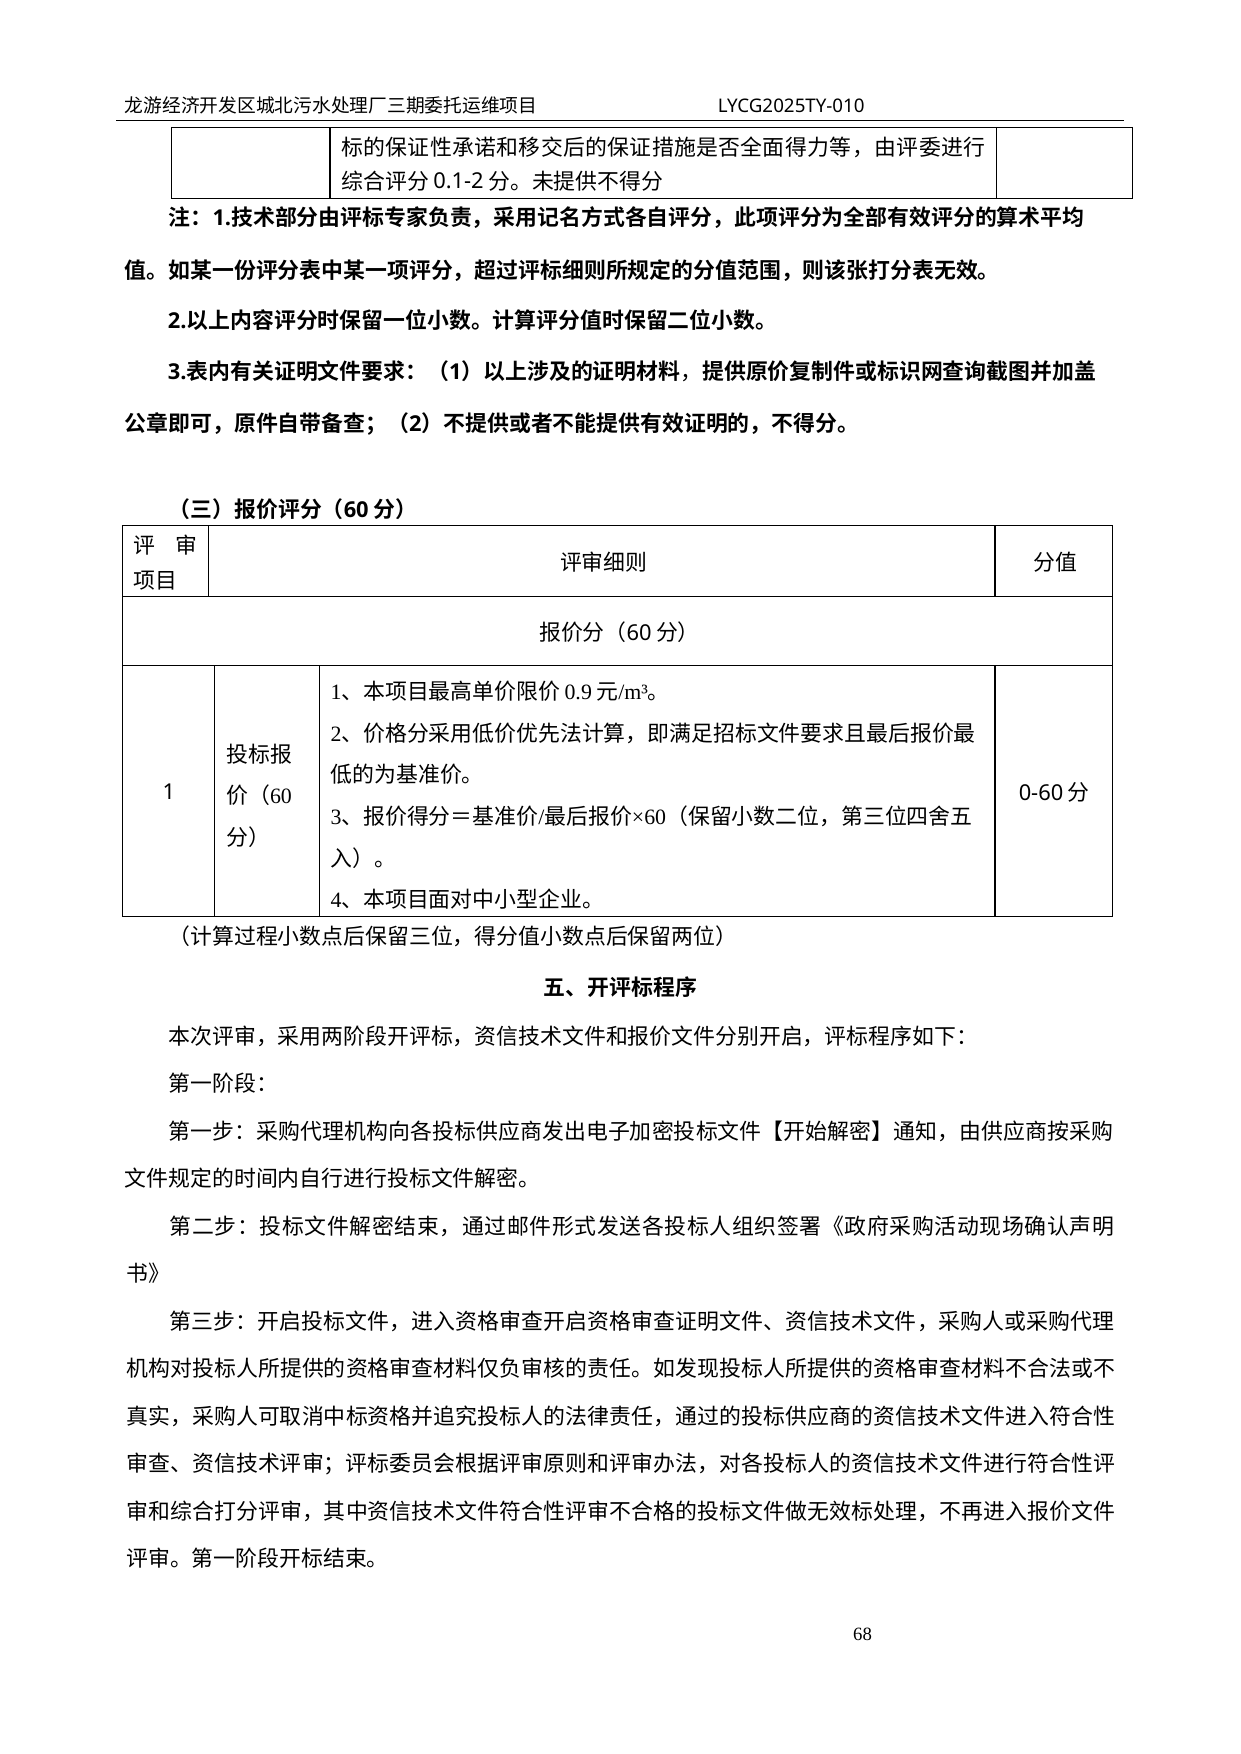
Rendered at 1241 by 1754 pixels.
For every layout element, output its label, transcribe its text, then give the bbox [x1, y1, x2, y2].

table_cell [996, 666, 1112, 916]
text （计算过程小数点后保留三位，得分值小数点后保留两位） [124, 917, 1116, 952]
text 五、开评标程序 [124, 968, 1116, 1003]
text 第二步：投标文件解密结束，通过邮件形式发送各投标人组织签署《政府采购活动现场确认声明书》 [126, 1209, 1116, 1288]
text 2.以上内容评分时保留一位小数。计算评分值时保留二位小数。 [124, 302, 1116, 337]
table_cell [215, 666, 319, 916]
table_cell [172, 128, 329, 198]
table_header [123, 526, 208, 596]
text （三）报价评分（60分） [124, 490, 1116, 525]
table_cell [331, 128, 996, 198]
text 3.表内有关证明文件要求：（1）以上涉及的证明材料，提供原价复制件或标识网查询截图并加盖公章即可，原件自带备查；（2）不提供或者不能提供有效证明的，不得分。 [124, 352, 1116, 440]
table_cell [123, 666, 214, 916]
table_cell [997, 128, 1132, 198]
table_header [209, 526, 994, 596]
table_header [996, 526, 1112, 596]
text 第一阶段： [124, 1066, 1116, 1098]
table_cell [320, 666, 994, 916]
text 第三步：开启投标文件，进入资格审查开启资格审查证明文件、资信技术文件，采购人或采购代理机构对投标人所提供的资格审查材料仅负审核的责任。如发现投标人所提供的资格审查材料不合法或不真实，采购人可取消中标资格并追究投标人的法律责任，通过的投标供应商的资信技术文件进入符合性审查、资信技术评审；评标委员会根据评审原则和评审办法，对各投标人的资信技术文件进行符合性评审和综合打分评审，其中资信技术文件符合性评审不合格的投标文件做无效标处理，不再进入报价文件评审。第一阶段开标结束。 [126, 1304, 1116, 1573]
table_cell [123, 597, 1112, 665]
text 第一步：采购代理机构向各投标供应商发出电子加密投标文件【开始解密】通知，由供应商按采购文件规定的时间内自行进行投标文件解密。 [124, 1114, 1116, 1193]
text 本次评审，采用两阶段开评标，资信技术文件和报价文件分别开启，评标程序如下： [124, 1019, 1116, 1050]
text 注：1.技术部分由评标专家负责，采用记名方式各自评分，此项评分为全部有效评分的算术平均值。如某一份评分表中某一项评分，超过评标细则所规定的分值范围，则该张打分表无效。 [124, 199, 1116, 286]
